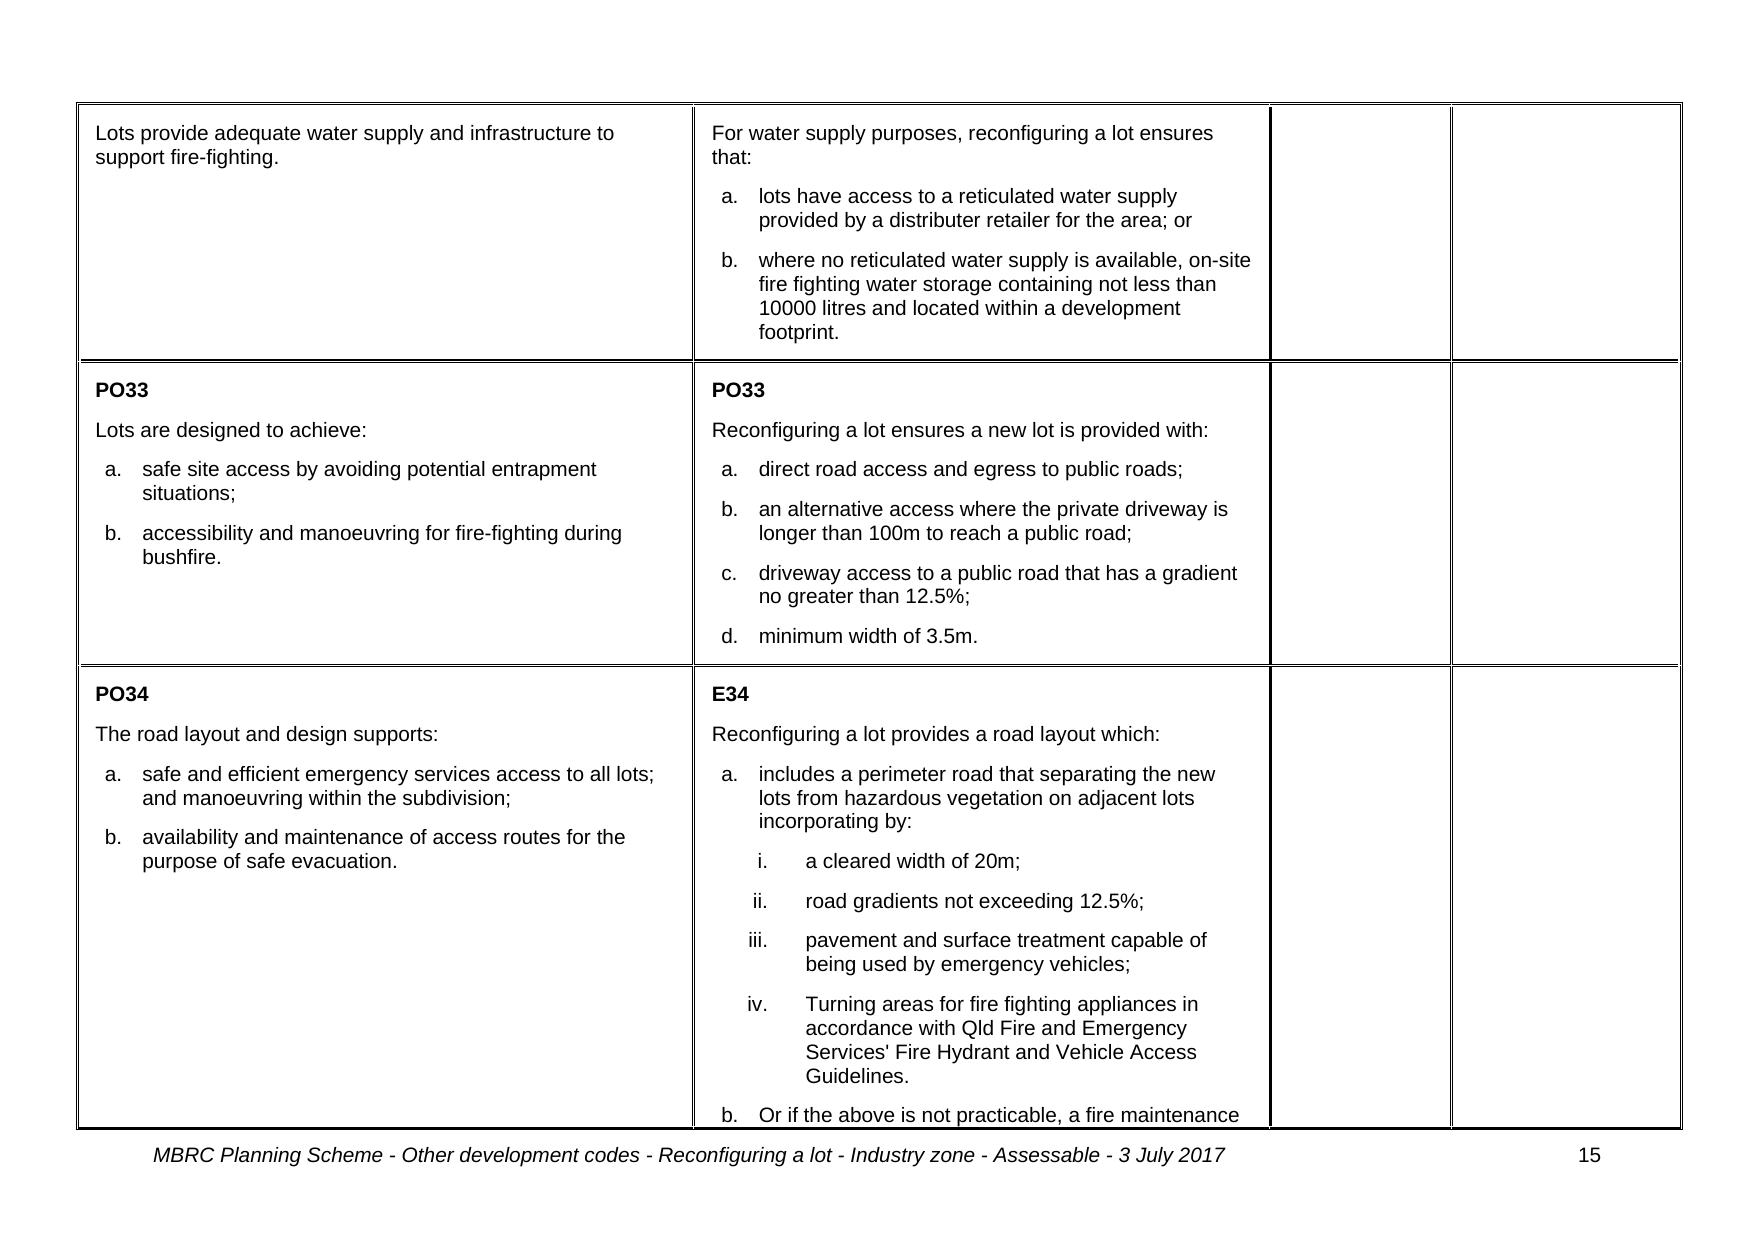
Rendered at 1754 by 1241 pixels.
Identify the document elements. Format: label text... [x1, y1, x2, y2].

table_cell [79, 664, 694, 1127]
table_cell [1270, 105, 1451, 359]
table_cell [1270, 667, 1451, 1127]
table_cell [1453, 359, 1680, 663]
table_cell PO33 Lots are designed to achieve: safe site access by avoiding potential entrapment situations; accessibility and manoeuvring for fire-fighting during bushfire. [79, 359, 692, 663]
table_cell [694, 667, 1270, 1127]
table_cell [79, 105, 694, 359]
table_cell PO33 Reconfiguring a lot ensures a new lot is provided with: direct road access and egress to public roads; an alternative access where the private driveway is longer than 100m to reach a public road; driveway access to a public road that has a gradient no greater than 12.5%; minimum width of 3.5m. [695, 363, 1269, 663]
table_cell [1451, 105, 1680, 359]
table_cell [694, 103, 1270, 359]
table_cell [1272, 363, 1450, 663]
table_cell [1451, 664, 1680, 1127]
